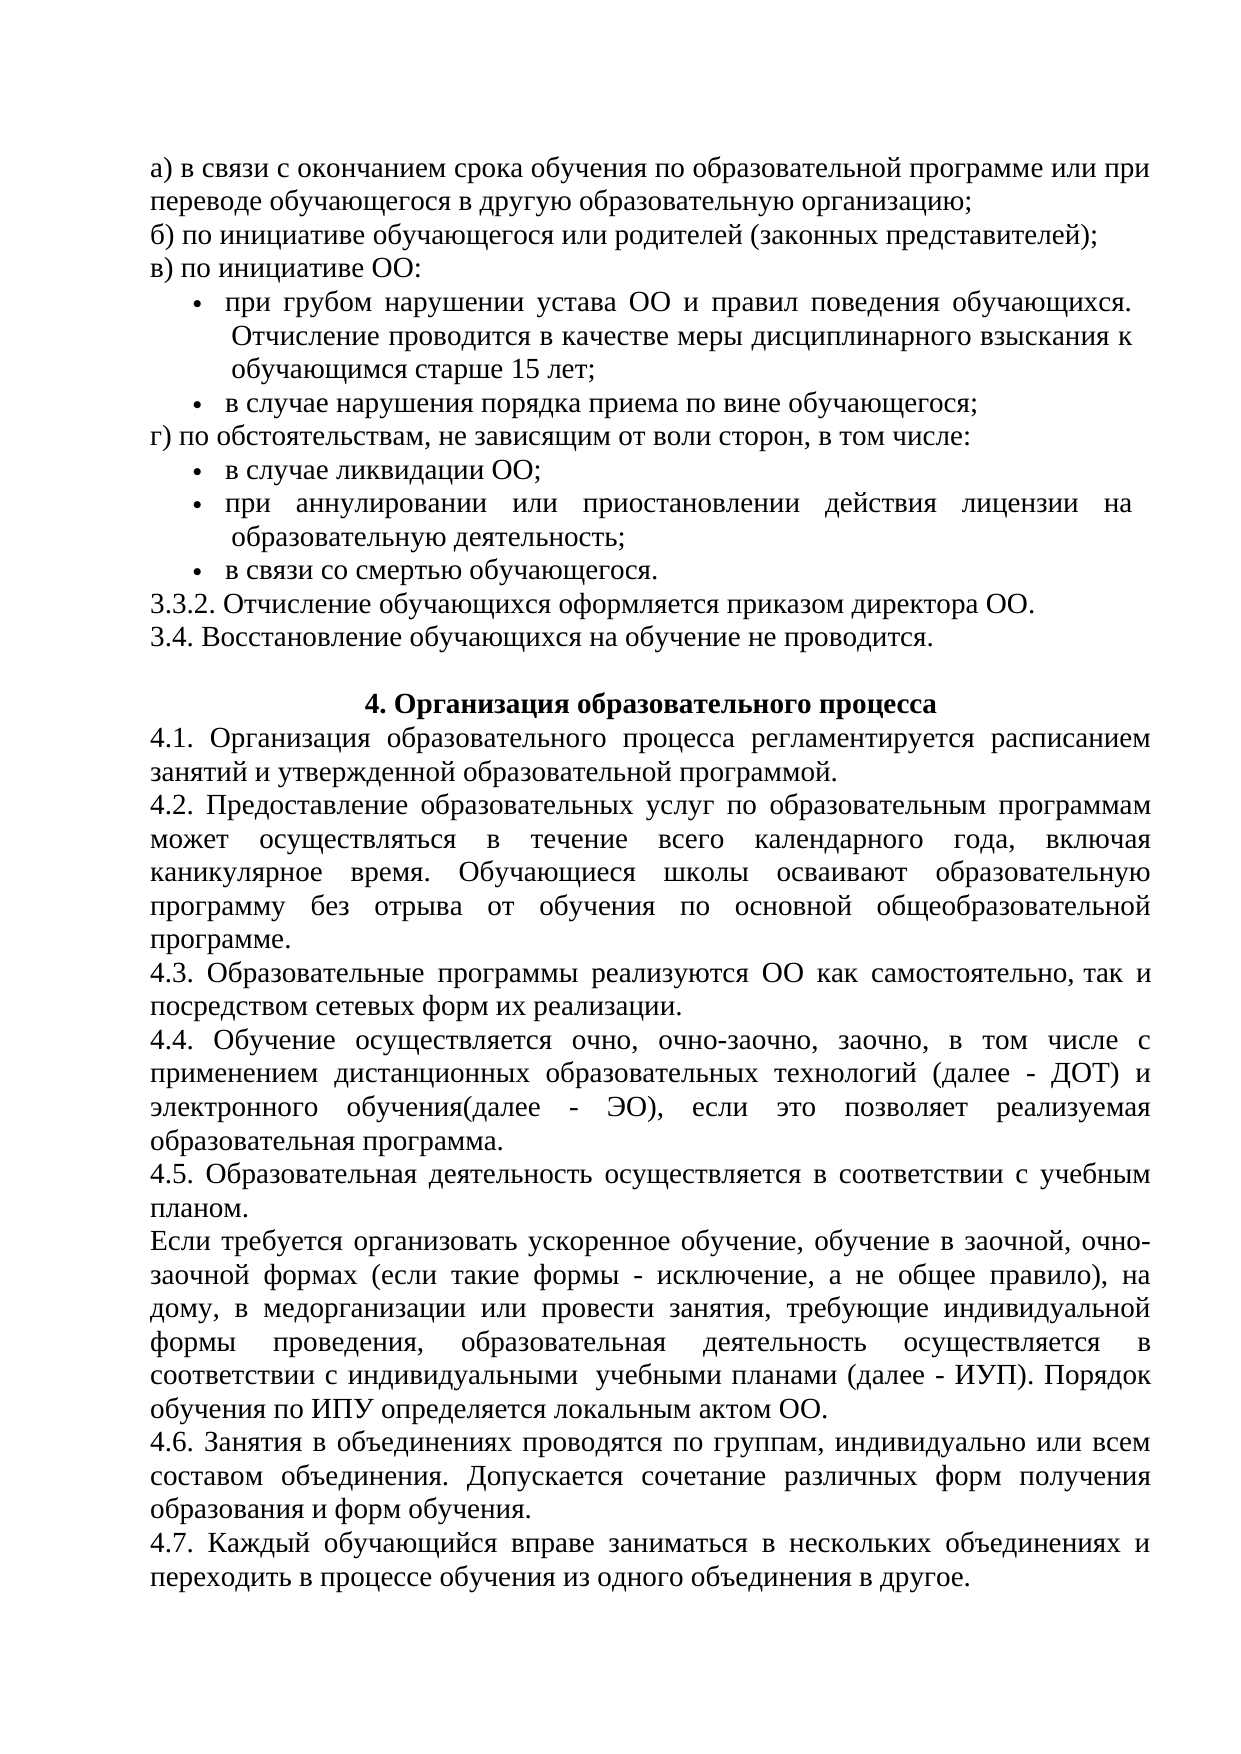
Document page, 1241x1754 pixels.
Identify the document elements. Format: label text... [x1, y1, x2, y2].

list в связи со смертью обучающегося. [194, 552, 1133, 586]
list при аннулировании или приостановлении действия лицензии на образовательную деятельность; [194, 485, 1133, 552]
list в случае ликвидации ОО; [194, 452, 1133, 485]
text 4.2. Предоставление образовательных услуг по образовательным программам может осуществляться в течение всего календарного года, включая каникулярное время. Обучающиеся школы осваивают образовательную программу без отрыва от обучения по основной общеобразовательной программе. [150, 787, 1152, 955]
text 4.7. Каждый обучающийся вправе заниматься в нескольких объединениях и переходить в процессе обучения из одного объединения в другое. [150, 1525, 1152, 1592]
text г) по обстоятельствам, не зависящим от воли сторон, в том числе: [150, 418, 1152, 452]
text 4.6. Занятия в объединениях проводятся по группам, индивидуально или всем составом объединения. Допускается сочетание различных форм получения образования и форм обучения. [150, 1424, 1152, 1525]
text в) по инициативе ОО: [150, 251, 1152, 284]
list в случае нарушения порядка приема по вине обучающегося; [194, 385, 1133, 418]
text 3.3.2. Отчисление обучающихся оформляется приказом директора ОО. [150, 586, 1152, 619]
text 4.3. Образовательные программы реализуются ОО как самостоятельно, так и посредством сетевых форм их реализации. [150, 955, 1152, 1022]
text а) в связи с окончанием срока обучения по образовательной программе или при переводе обучающегося в другую образовательную организацию; [150, 150, 1152, 217]
text 4.4. Обучение осуществляется очно, очно-заочно, заочно, в том числе с применением дистанционных образовательных технологий (далее - ДОТ) и электронного обучения(далее - ЭО), если это позволяет реализуемая образовательная программа. [150, 1022, 1152, 1156]
text 3.4. Восстановление обучающихся на обучение не проводится. [150, 619, 1152, 653]
list при грубом нарушении устава ОО и правил поведения обучающихся. Отчисление проводится в качестве меры дисциплинарного взыскания к обучающимся старше 15 лет; [194, 284, 1133, 385]
text б) по инициативе обучающегося или родителей (законных представителей); [150, 217, 1152, 251]
text 4. Организация образовательного процесса [150, 687, 1152, 720]
text 4.5. Образовательная деятельность осуществляется в соответствии с учебным планом. Если требуется организовать ускоренное обучение, обучение в заочной, очно-заочной формах (если такие формы - исключение, а не общее правило), на дому, в медорганизации или провести занятия, требующие индивидуальной формы проведения, образовательная деятельность осуществляется в соответствии с индивидуальными учебными планами (далее - ИУП). Порядок обучения по ИПУ определяется локальным актом ОО. [150, 1156, 1152, 1424]
text 4.1. Организация образовательного процесса регламентируется расписанием занятий и утвержденной образовательной программой. [150, 720, 1152, 787]
